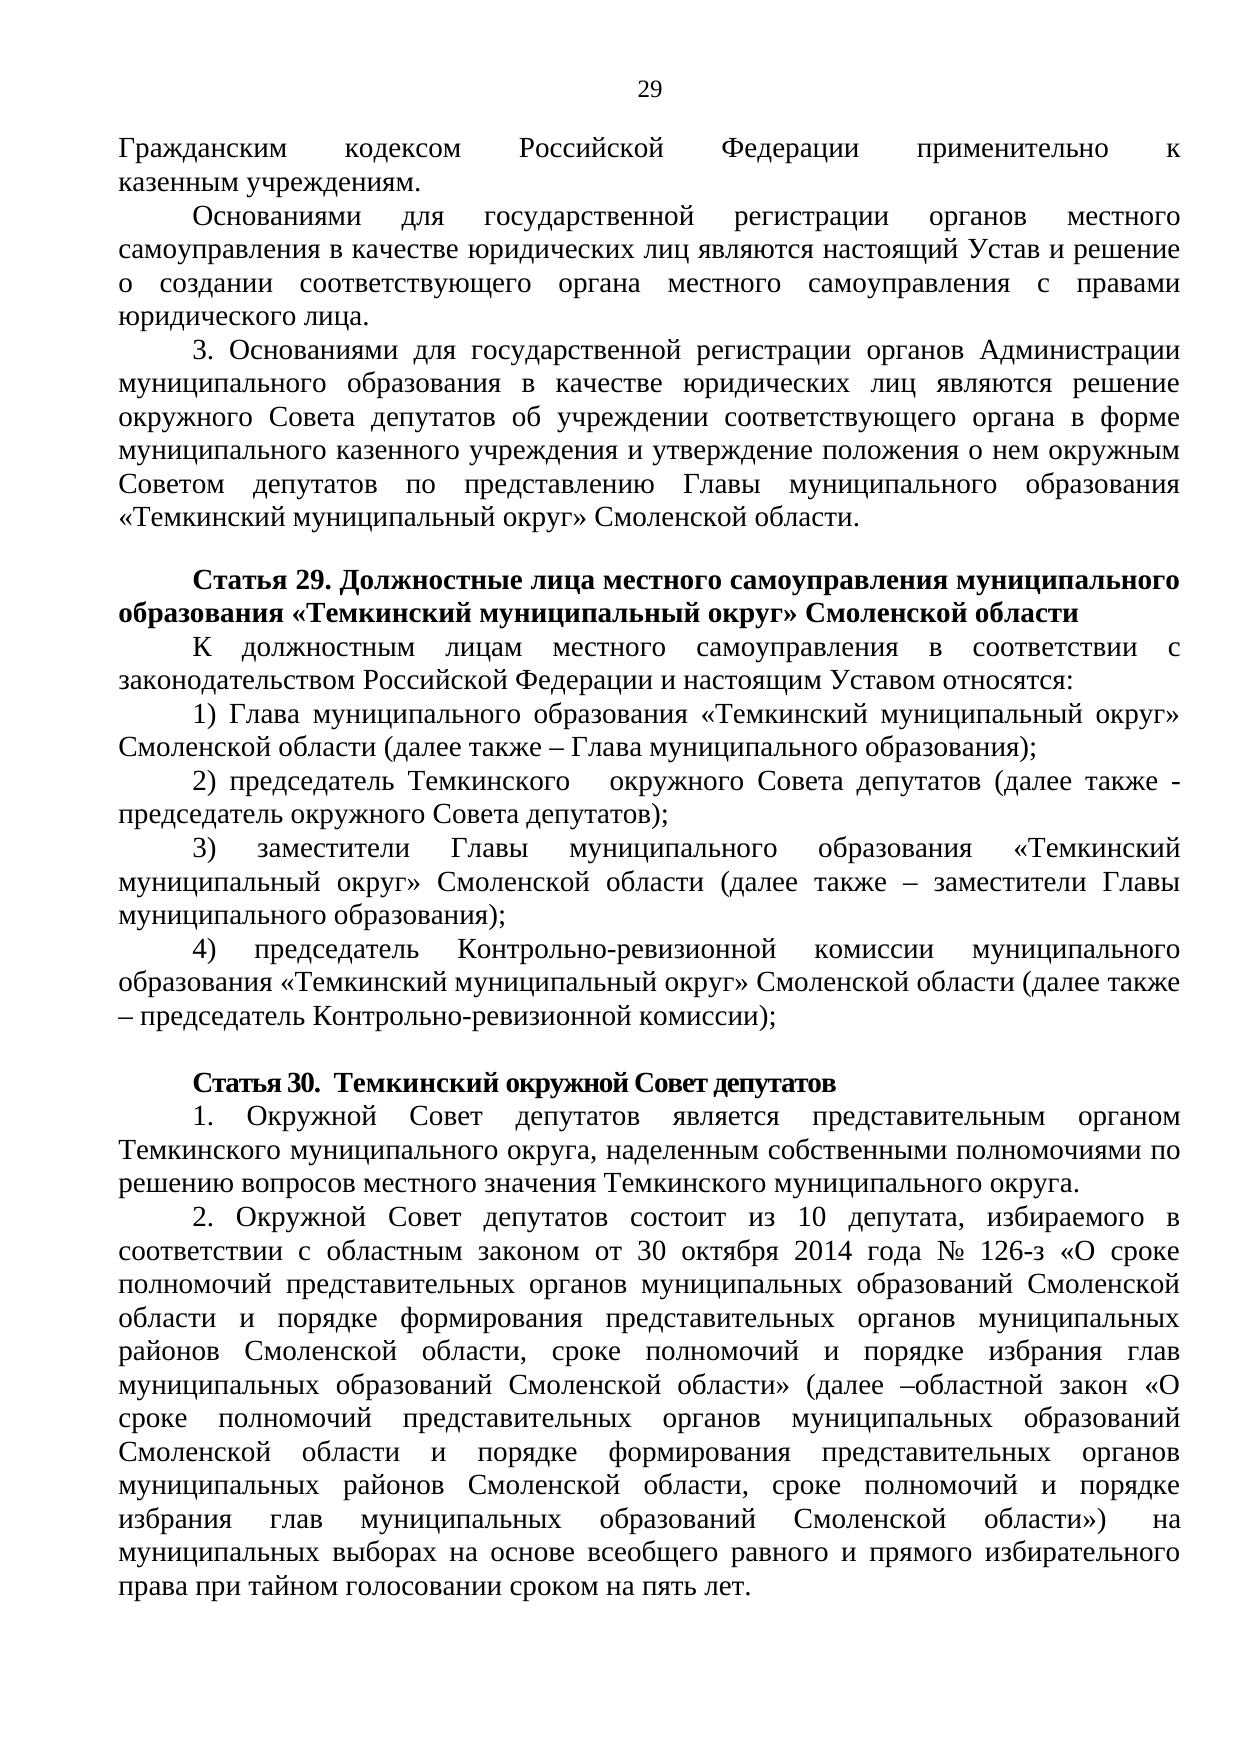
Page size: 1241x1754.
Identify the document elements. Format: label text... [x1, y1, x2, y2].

text Статья 30. Темкинский окружной Совет депутатов [118, 1065, 1181, 1098]
text 2) председатель Темкинского окружного Совета депутатов (далее также - председатель окружного Совета депутатов); [118, 763, 1181, 830]
text Статья 29. Должностные лица местного самоуправления муниципального образования «Темкинский муниципальный округ» Смоленской области [118, 562, 1181, 629]
text 4) председатель Контрольно-ревизионной комиссии муниципального образования «Темкинский муниципальный округ» Смоленской области (далее также – председатель Контрольно-ревизионной комиссии); [118, 931, 1181, 1031]
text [118, 131, 1181, 198]
text К должностным лицам местного самоуправления в соответствии с законодательством Российской Федерации и настоящим Уставом относятся: [118, 629, 1181, 696]
text 3. Основаниями для государственной регистрации органов Администрации муниципального образования в качестве юридических лиц являются решение окружного Совета депутатов об учреждении соответствующего органа в форме муниципального казенного учреждения и утверждение положения о нем окружным Советом депутатов по представлению Главы муниципального образования «Темкинский муниципальный округ» Смоленской области. [118, 332, 1181, 533]
text 1) Глава муниципального образования «Темкинский муниципальный округ» Смоленской области (далее также – Глава муниципального образования); [118, 696, 1181, 763]
text 3) заместители Главы муниципального образования «Темкинский муниципальный округ» Смоленской области (далее также – заместители Главы муниципального образования); [118, 830, 1181, 931]
text Основаниями для государственной регистрации органов местного самоуправления в качестве юридических лиц являются настоящий Устав и решение о создании соответствующего органа местного самоуправления с правами юридического лица. [118, 198, 1181, 332]
text 1. Окружной Совет депутатов является представительным органом Темкинского муниципального округа, наделенным собственными полномочиями по решению вопросов местного значения Темкинского муниципального округа. [118, 1098, 1181, 1199]
text 2. Окружной Совет депутатов состоит из 10 депутата, избираемого в соответствии с областным законом от 30 октября 2014 года № 126-з «О сроке полномочий представительных органов муниципальных образований Смоленской области и порядке формирования представительных органов муниципальных районов Смоленской области, сроке полномочий и порядке избрания глав муниципальных образований Смоленской области» (далее –областной закон «О сроке полномочий представительных органов муниципальных образований Смоленской области и порядке формирования представительных органов муниципальных районов Смоленской области, сроке полномочий и порядке избрания глав муниципальных образований Смоленской области») на муниципальных выборах на основе всеобщего равного и прямого избирательного права при тайном голосовании сроком на пять лет. [118, 1199, 1181, 1602]
